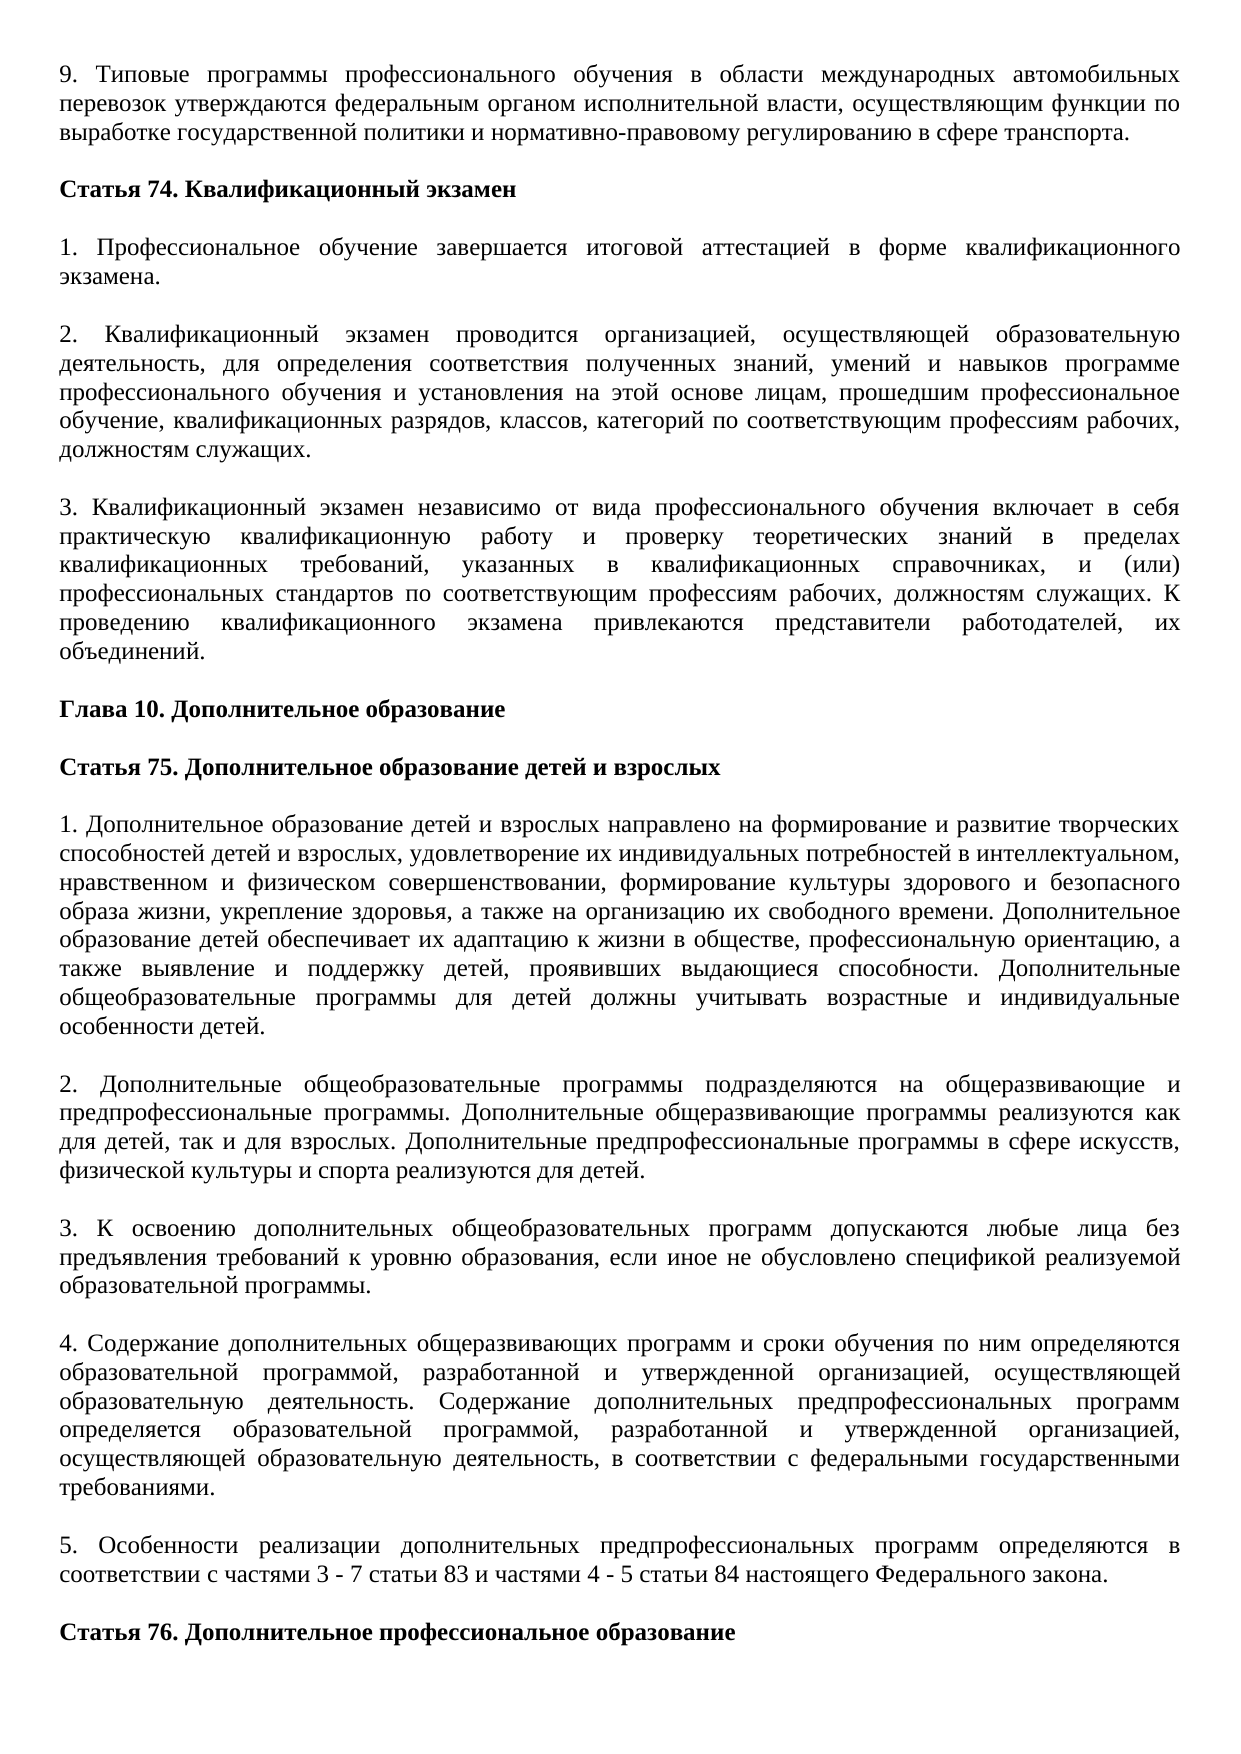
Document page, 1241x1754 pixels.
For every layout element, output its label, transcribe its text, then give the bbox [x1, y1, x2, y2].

text 5. Особенности реализации дополнительных предпрофессиональных программ определяются в соответствии с частями 3 - 7 статьи 83 и частями 4 - 5 статьи 84 настоящего Федерального закона. [59, 1530, 1181, 1587]
text 4. Содержание дополнительных общеразвивающих программ и сроки обучения по ним определяются образовательной программой, разработанной и утвержденной организацией, осуществляющей образовательную деятельность. Содержание дополнительных предпрофессиональных программ определяется образовательной программой, разработанной и утвержденной организацией, осуществляющей образовательную деятельность, в соответствии с федеральными государственными требованиями. [59, 1328, 1181, 1501]
text 2. Квалификационный экзамен проводится организацией, осуществляющей образовательную деятельность, для определения соответствия полученных знаний, умений и навыков программе профессионального обучения и установления на этой основе лицам, прошедшим профессиональное обучение, квалификационных разрядов, классов, категорий по соответствующим профессиям рабочих, должностям служащих. [59, 319, 1181, 463]
text Статья 74. Квалификационный экзамен [59, 174, 1181, 203]
text Статья 76. Дополнительное профессиональное образование [59, 1617, 1181, 1645]
text 3. Квалификационный экзамен независимо от вида профессионального обучения включает в себя практическую квалификационную работу и проверку теоретических знаний в пределах квалификационных требований, указанных в квалификационных справочниках, и (или) профессиональных стандартов по соответствующим профессиям рабочих, должностям служащих. К проведению квалификационного экзамена привлекаются представители работодателей, их объединений. [59, 492, 1181, 664]
text Глава 10. Дополнительное образование [59, 694, 1181, 722]
text 1. Дополнительное образование детей и взрослых направлено на формирование и развитие творческих способностей детей и взрослых, удовлетворение их индивидуальных потребностей в интеллектуальном, нравственном и физическом совершенствовании, формирование культуры здорового и безопасного образа жизни, укрепление здоровья, а также на организацию их свободного времени. Дополнительное образование детей обеспечивает их адаптацию к жизни в обществе, профессиональную ориентацию, а также выявление и поддержку детей, проявивших выдающиеся способности. Дополнительные общеобразовательные программы для детей должны учитывать возрастные и индивидуальные особенности детей. [59, 809, 1181, 1039]
text 3. К освоению дополнительных общеобразовательных программ допускаются любые лица без предъявления требований к уровню образования, если иное не обусловлено спецификой реализуемой образовательной программы. [59, 1213, 1181, 1299]
text 1. Профессиональное обучение завершается итоговой аттестацией в форме квалификационного экзамена. [59, 232, 1181, 290]
text Статья 75. Дополнительное образование детей и взрослых [59, 752, 1181, 780]
text 9. Типовые программы профессионального обучения в области международных автомобильных перевозок утверждаются федеральным органом исполнительной власти, осуществляющим функции по выработке государственной политики и нормативно-правовому регулированию в сфере транспорта. [59, 59, 1181, 145]
text 2. Дополнительные общеобразовательные программы подразделяются на общеразвивающие и предпрофессиональные программы. Дополнительные общеразвивающие программы реализуются как для детей, так и для взрослых. Дополнительные предпрофессиональные программы в сфере искусств, физической культуры и спорта реализуются для детей. [59, 1069, 1181, 1184]
